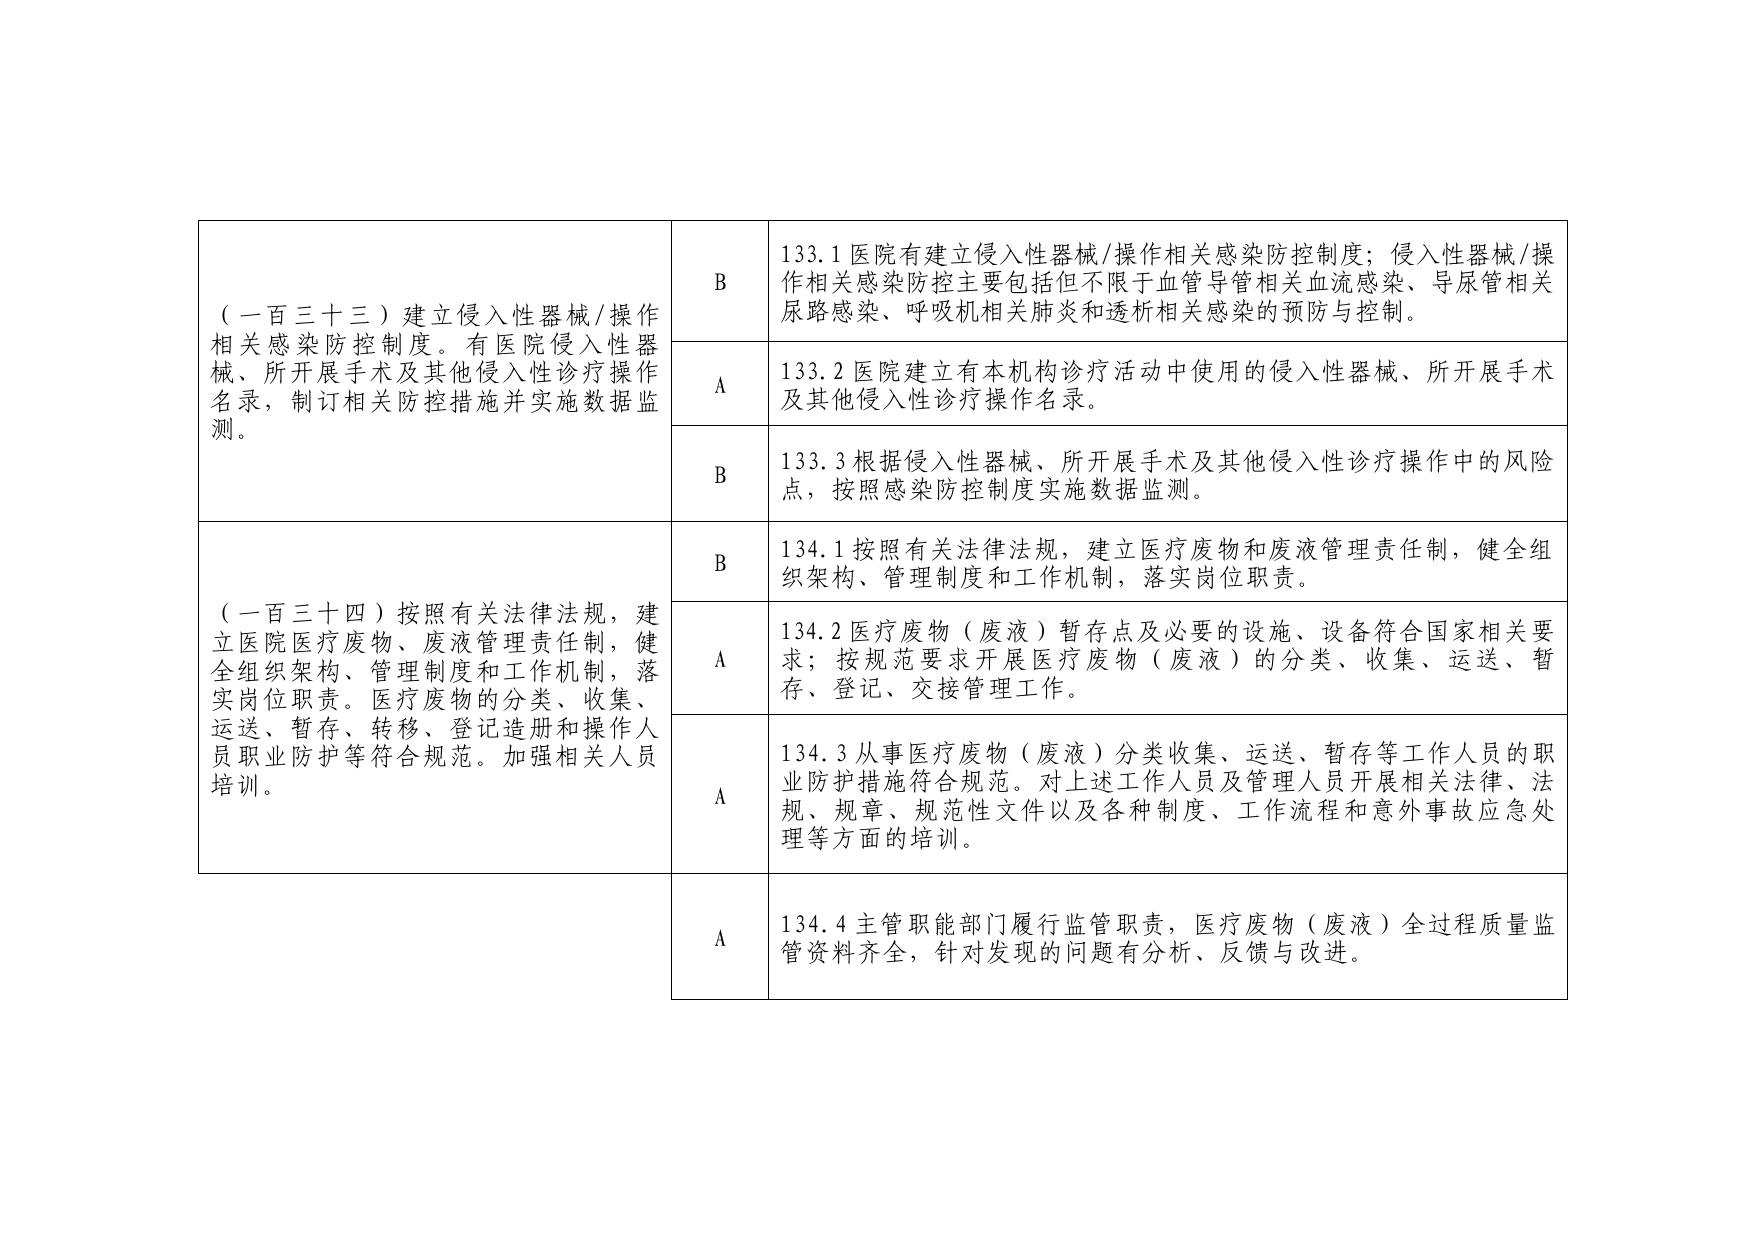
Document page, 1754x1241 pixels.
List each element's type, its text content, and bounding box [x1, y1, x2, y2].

table_cell A [672, 602, 768, 714]
table_cell B [672, 221, 768, 341]
table_cell （一百三十四）按照有关法律法规，建立医院医疗废物、废液管理责任制，健全组织架构、管理制度和工作机制，落实岗位职责。医疗废物的分类、收集、运送、暂存、转移、登记造册和操作人员职业防护等符合规范。加强相关人员培训。 [199, 522, 671, 873]
table_cell 133.2医院建立有本机构诊疗活动中使用的侵入性器械、所开展手术及其他侵入性诊疗操作名录。 [769, 342, 1567, 425]
table_cell 133.3根据侵入性器械、所开展手术及其他侵入性诊疗操作中的风险点，按照感染防控制度实施数据监测。 [769, 426, 1567, 521]
table_cell 134.3从事医疗废物（废液）分类收集、运送、暂存等工作人员的职业防护措施符合规范。对上述工作人员及管理人员开展相关法律、法规、规章、规范性文件以及各种制度、工作流程和意外事故应急处理等方面的培训。 [769, 715, 1567, 873]
table_cell 133.1医院有建立侵入性器械/操作相关感染防控制度；侵入性器械/操作相关感染防控主要包括但不限于血管导管相关血流感染、导尿管相关尿路感染、呼吸机相关肺炎和透析相关感染的预防与控制。 [769, 221, 1567, 341]
table_cell 134.1按照有关法律法规，建立医疗废物和废液管理责任制，健全组织架构、管理制度和工作机制，落实岗位职责。 [769, 522, 1567, 601]
table_cell A [672, 342, 768, 425]
table_cell （一百三十三）建立侵入性器械/操作相关感染防控制度。有医院侵入性器械、所开展手术及其他侵入性诊疗操作名录，制订相关防控措施并实施数据监测。 [199, 221, 671, 521]
table_cell 134.2医疗废物（废液）暂存点及必要的设施、设备符合国家相关要求；按规范要求开展医疗废物（废液）的分类、收集、运送、暂存、登记、交接管理工作。 [769, 602, 1567, 714]
table_cell 134.4主管职能部门履行监管职责，医疗废物（废液）全过程质量监管资料齐全，针对发现的问题有分析、反馈与改进。 [769, 874, 1567, 999]
table_cell B [672, 426, 768, 521]
table_cell A [672, 715, 768, 873]
table_cell A [672, 874, 768, 999]
table_cell B [672, 522, 768, 601]
